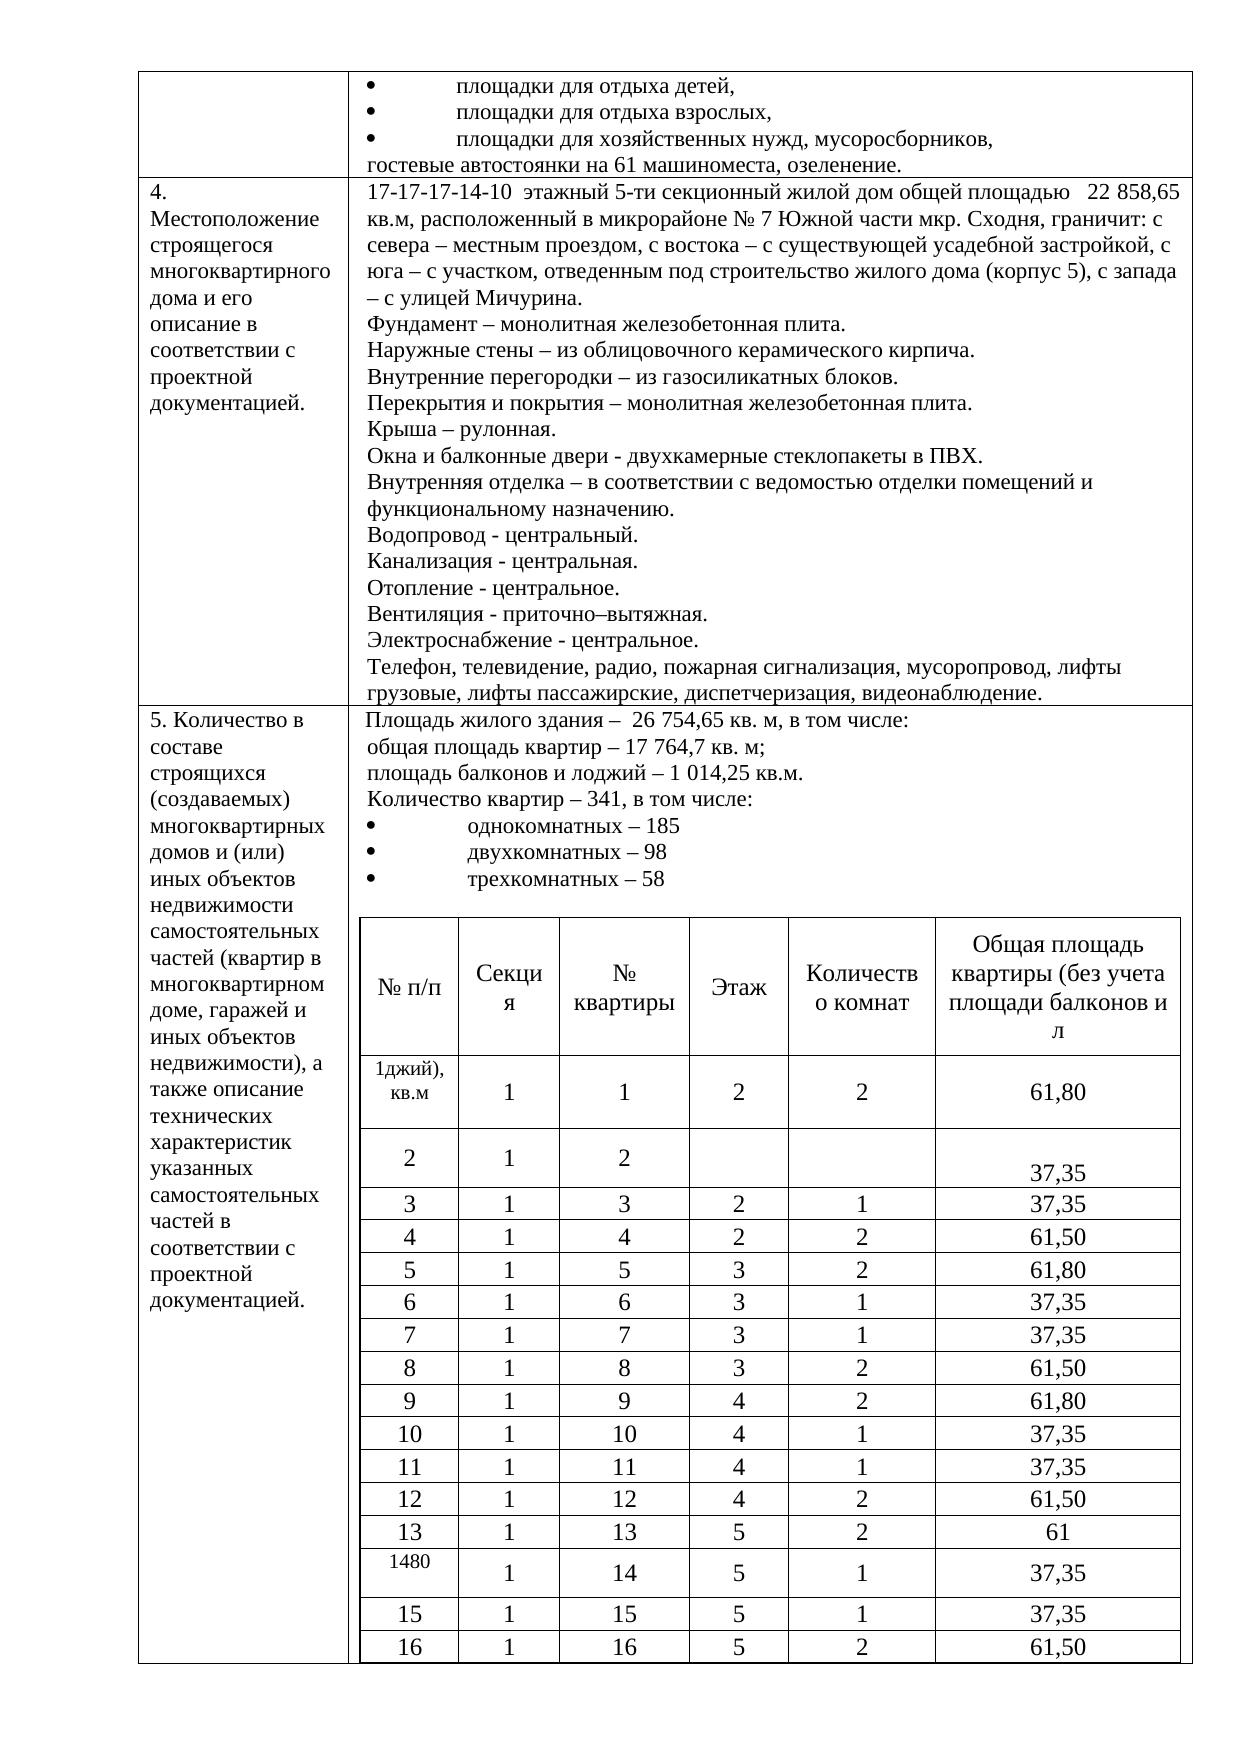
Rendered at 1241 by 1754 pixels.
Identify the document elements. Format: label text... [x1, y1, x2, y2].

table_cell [139, 72, 348, 178]
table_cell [349, 72, 1192, 178]
table_cell 4. Местоположение строящегося многоквартирного дома и его описание в соответствии с проектной документацией. [139, 179, 348, 706]
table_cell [139, 707, 348, 1664]
table_cell 17-17-17-14-10 этажный 5-ти секционный жилой дом общей площадью 22 858,65 кв.м, расположенный в микрорайоне № 7 Южной части мкр. Сходня, граничит: с севера – местным проездом, с востока – с существующей усадебной застройкой, с юга – с участком, отведенным под строительство жилого дома (корпус 5), с запада – с улицей Мичурина. Фундамент – монолитная железобетонная плита. Наружные стены – из облицовочного керамического кирпича. Внутренние перегородки – из газосиликатных блоков. Перекрытия и покрытия – монолитная железобетонная плита. Крыша – рулонная. Окна и балконные двери - двухкамерные стеклопакеты в ПВХ. Внутренняя отделка – в соответствии с ведомостью отделки помещений и функциональному назначению. Водопровод - центральный. Канализация - центральная. Отопление - центральное. Вентиляция - приточно–вытяжная. Электроснабжение - центральное. Телефон, телевидение, радио, пожарная сигнализация, мусоропровод, лифты грузовые, лифты пассажирские, диспетчеризация, видеонаблюдение. [349, 179, 1192, 706]
